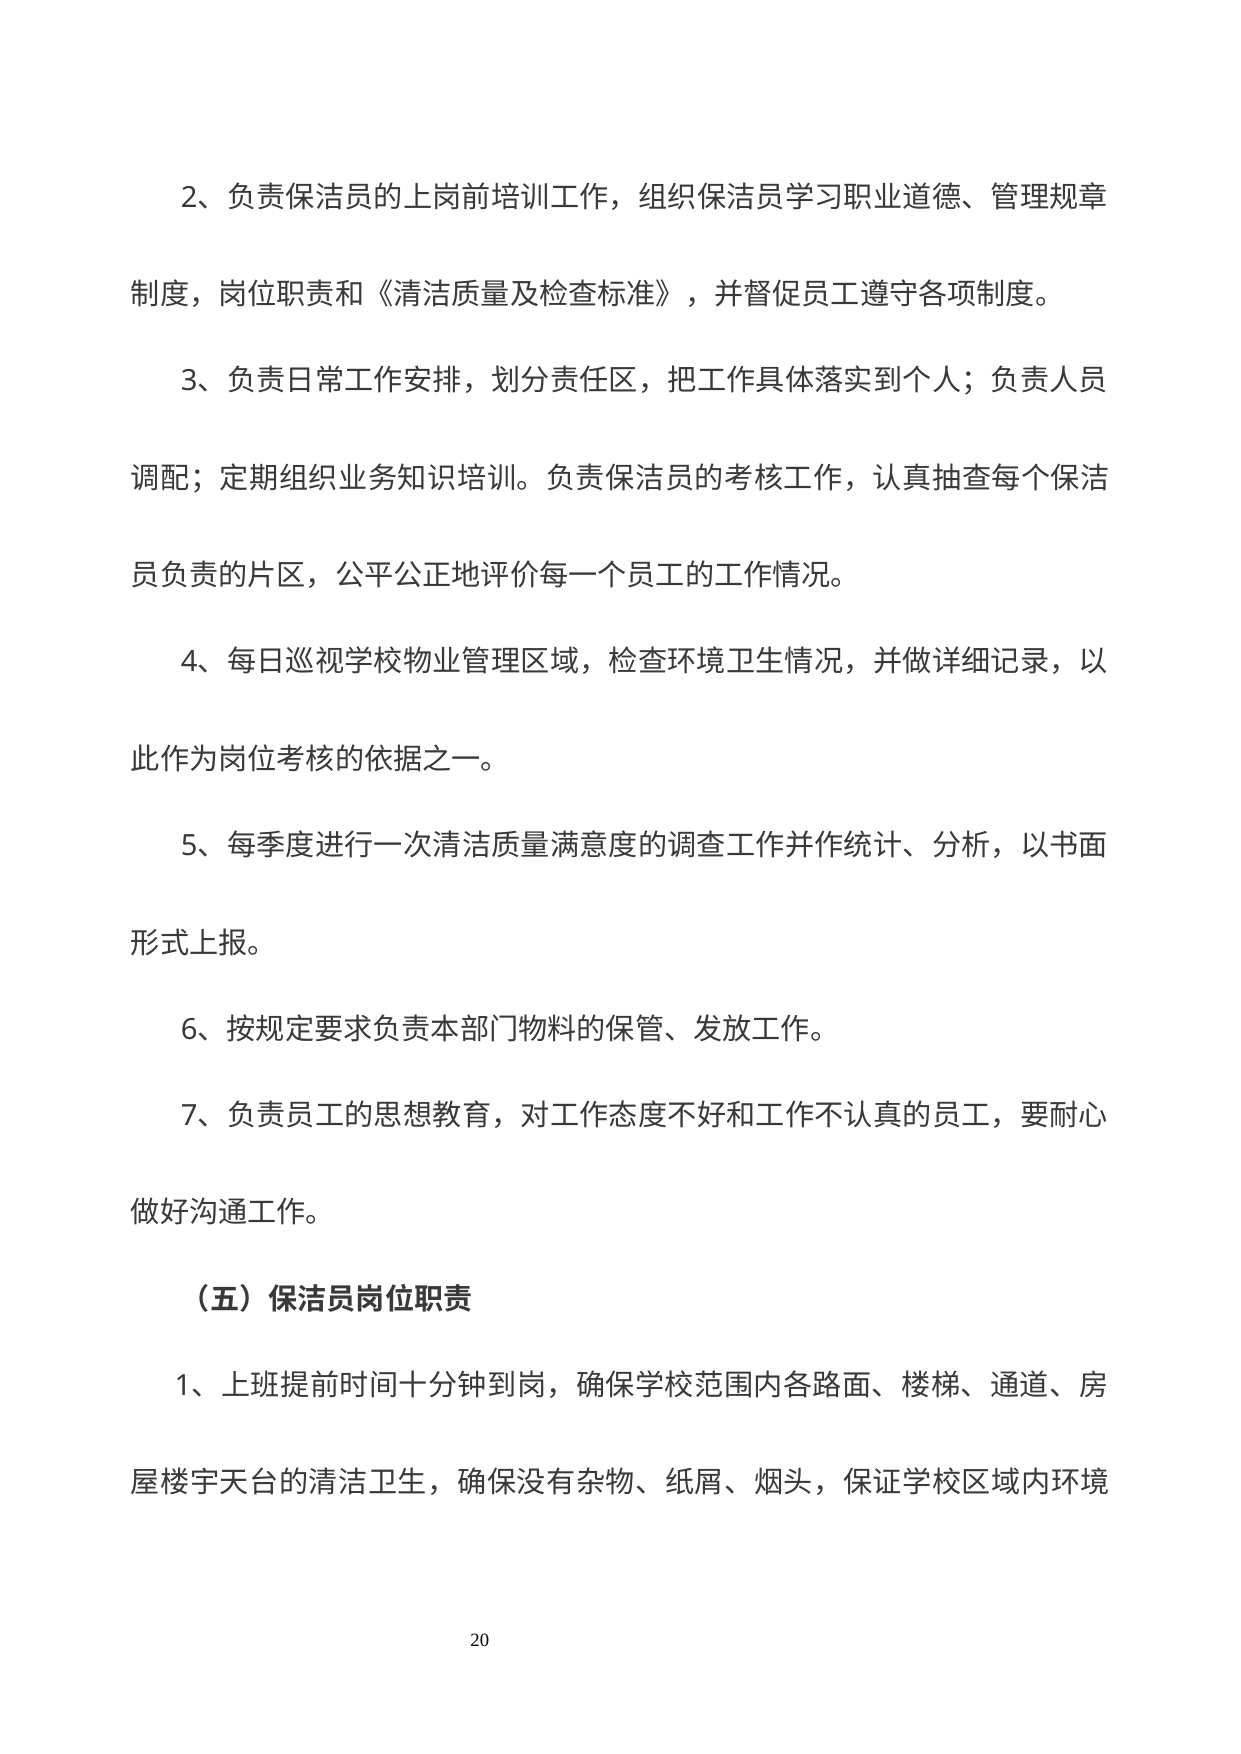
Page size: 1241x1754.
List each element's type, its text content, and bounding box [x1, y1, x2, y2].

text 3、负责日常工作安排，划分责任区，把工作具体落实到个人；负责人员调配；定期组织业务知识培训。负责保洁员的考核工作，认真抽查每个保洁员负责的片区，公平公正地评价每一个员工的工作情况。 [131, 346, 1110, 606]
text 2、负责保洁员的上岗前培训工作，组织保洁员学习职业道德、管理规章制度，岗位职责和《清洁质量及检查标准》，并督促员工遵守各项制度。 [131, 162, 1110, 324]
text 7、负责员工的思想教育，对工作态度不好和工作不认真的员工，要耐心做好沟通工作。 [131, 1080, 1110, 1243]
text （五）保洁员岗位职责 [131, 1264, 1110, 1329]
text 4、每日巡视学校物业管理区域，检查环境卫生情况，并做详细记录，以此作为岗位考核的依据之一。 [131, 627, 1110, 789]
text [131, 1350, 1110, 1512]
text 5、每季度进行一次清洁质量满意度的调查工作并作统计、分析，以书面形式上报。 [131, 810, 1110, 973]
text 6、按规定要求负责本部门物料的保管、发放工作。 [131, 994, 1110, 1059]
